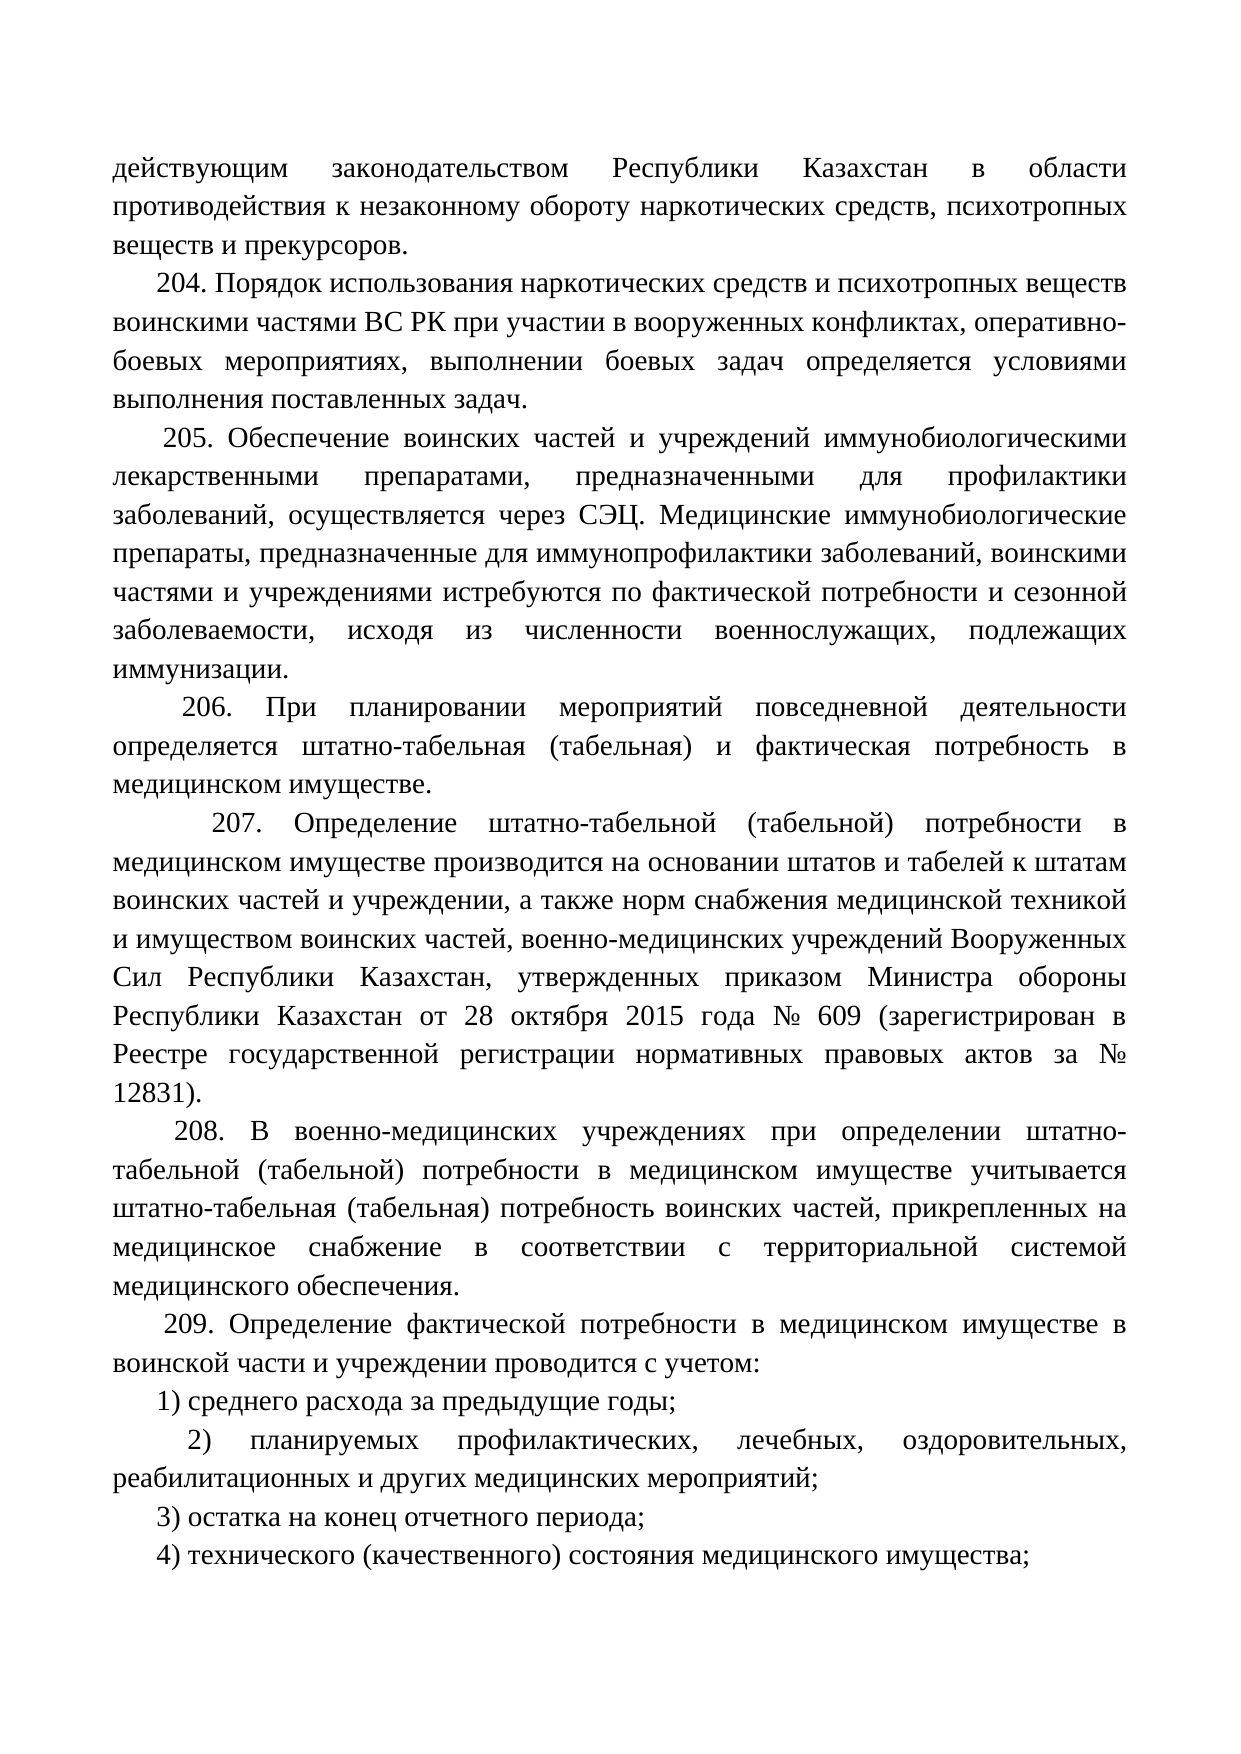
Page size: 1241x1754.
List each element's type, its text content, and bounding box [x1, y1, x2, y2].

text 206. При планировании мероприятий повседневной деятельности определяется штатно-табельная (табельная) и фактическая потребность в медицинском имуществе. [112, 689, 1128, 800]
text 4) технического (качественного) состояния медицинского имущества; [112, 1537, 1128, 1571]
text 205. Обеспечение воинских частей и учреждений иммунобиологическими лекарственными препаратами, предназначенными для профилактики заболеваний, осуществляется через СЭЦ. Медицинские иммунобиологические препараты, предназначенные для иммунопрофилактики заболеваний, воинскими частями и учреждениями истребуются по фактической потребности и сезонной заболеваемости, исходя из численности военнослужащих, подлежащих иммунизации. [112, 420, 1128, 684]
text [112, 150, 1128, 261]
text 204. Порядок использования наркотических средств и психотропных веществ воинскими частями ВС РК при участии в вооруженных конфликтах, оперативно-боевых мероприятиях, выполнении боевых задач определяется условиями выполнения поставленных задач. [112, 266, 1128, 415]
text 1) среднего расхода за предыдущие годы; [112, 1383, 1128, 1417]
text 3) остатка на конец отчетного периода; [112, 1499, 1128, 1532]
text 209. Определение фактической потребности в медицинском имуществе в воинской части и учреждении проводится с учетом: [112, 1306, 1128, 1378]
text 207. Определение штатно-табельной (табельной) потребности в медицинском имуществе производится на основании штатов и табелей к штатам воинских частей и учреждении, а также норм снабжения медицинской техникой и имуществом воинских частей, военно-медицинских учреждений Вооруженных Сил Республики Казахстан, утвержденных приказом Министра обороны Республики Казахстан от 28 октября 2015 года № 609 (зарегистрирован в Реестре государственной регистрации нормативных правовых актов за № 12831). [112, 805, 1128, 1108]
text 208. В военно-медицинских учреждениях при определении штатно-табельной (табельной) потребности в медицинском имуществе учитывается штатно-табельная (табельная) потребность воинских частей, прикрепленных на медицинское снабжение в соответствии с территориальной системой медицинского обеспечения. [112, 1113, 1128, 1301]
text 2) планируемых профилактических, лечебных, оздоровительных, реабилитационных и других медицинских мероприятий; [112, 1422, 1128, 1494]
